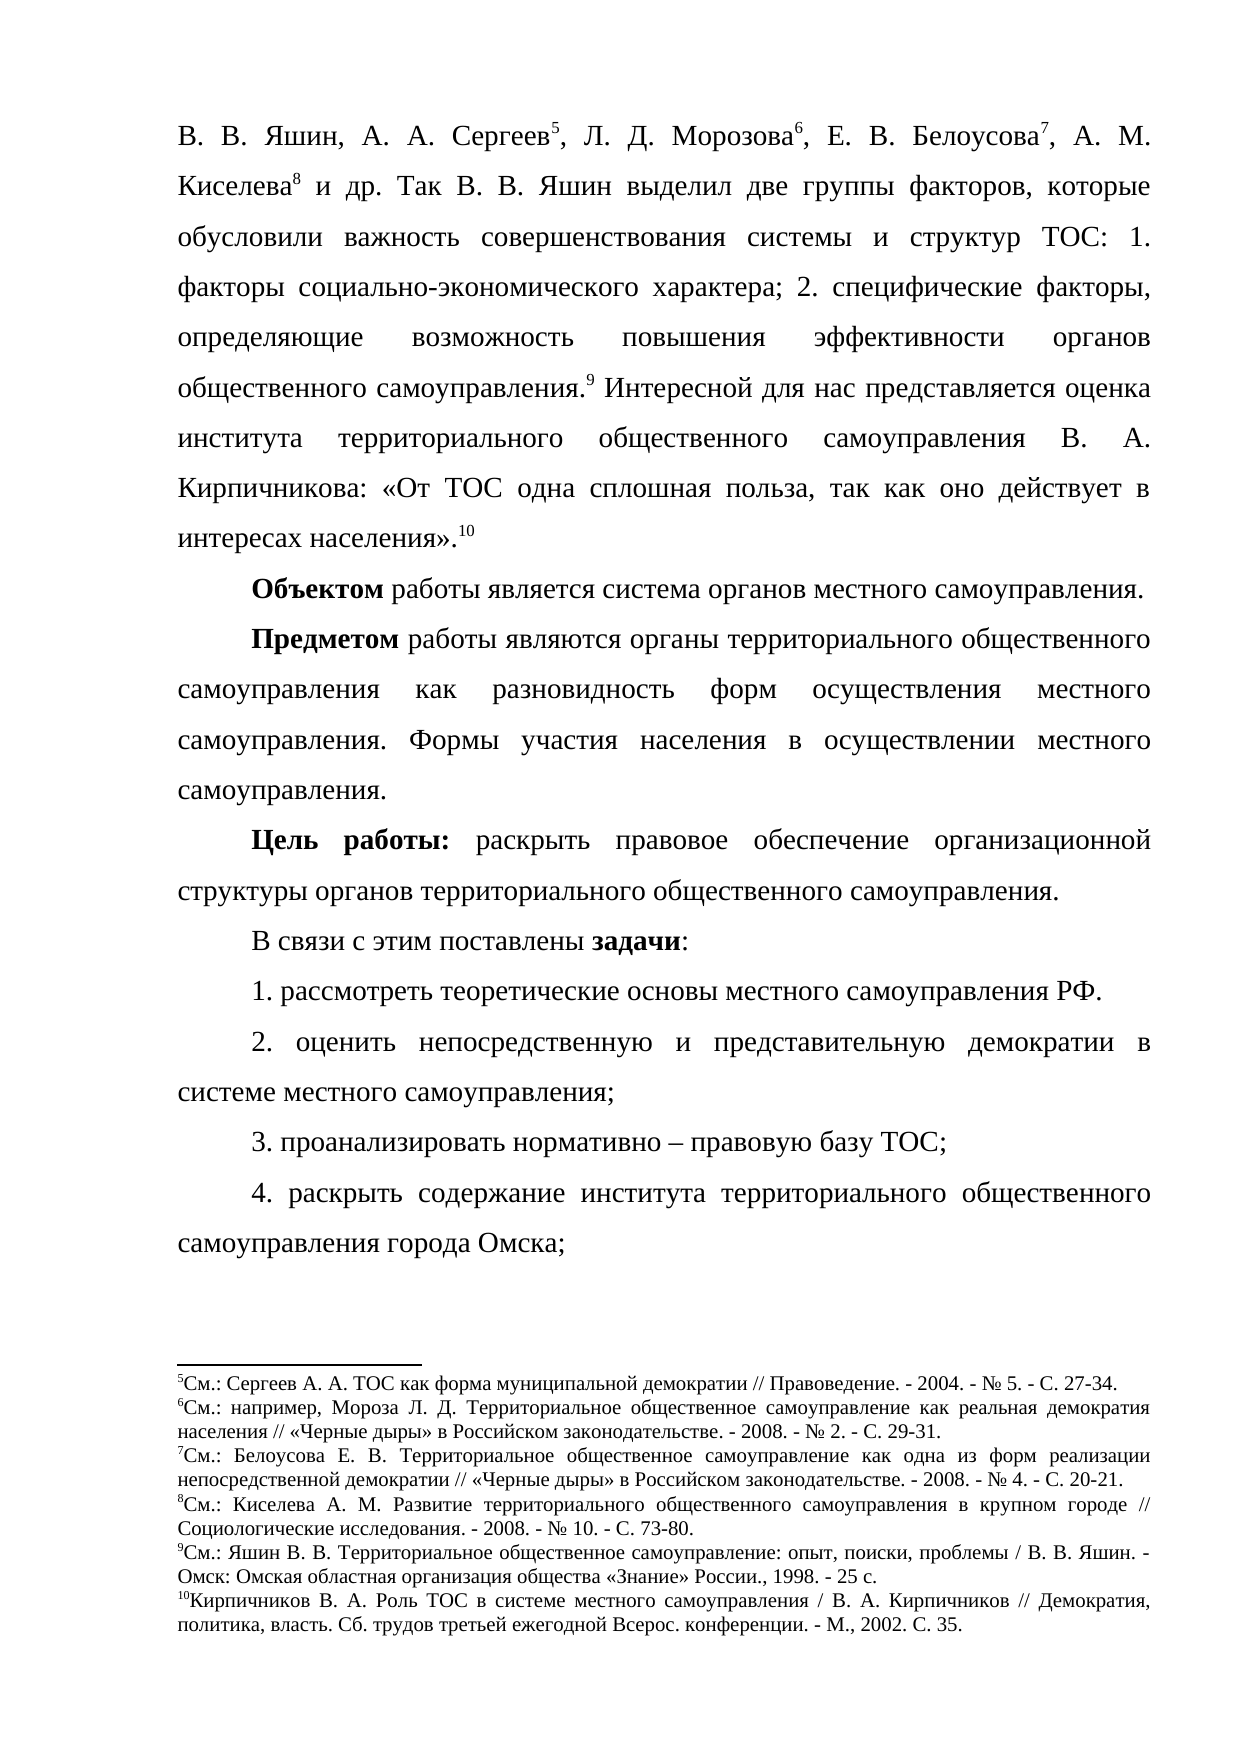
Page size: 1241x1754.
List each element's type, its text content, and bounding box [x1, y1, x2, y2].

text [177, 118, 1152, 554]
text 1. рассмотреть теоретические основы местного самоуправления РФ. [177, 973, 1152, 1007]
text Объектом работы является система органов местного самоуправления. [177, 571, 1152, 604]
text 3. проанализировать нормативно – правовую базу ТОС; [177, 1124, 1152, 1158]
text Цель работы: раскрыть правовое обеспечение организационной структуры органов территориального общественного самоуправления. [177, 822, 1152, 906]
text 4. раскрыть содержание института территориального общественного самоуправления города Омска; [177, 1175, 1152, 1258]
text 2. оценить непосредственную и представительную демократии в системе местного самоуправления; [177, 1024, 1152, 1108]
text В связи с этим поставлены задачи: [177, 923, 1152, 957]
text Предметом работы являются органы территориального общественного самоуправления как разновидность форм осуществления местного самоуправления. Формы участия населения в осуществлении местного самоуправления. [177, 621, 1152, 806]
